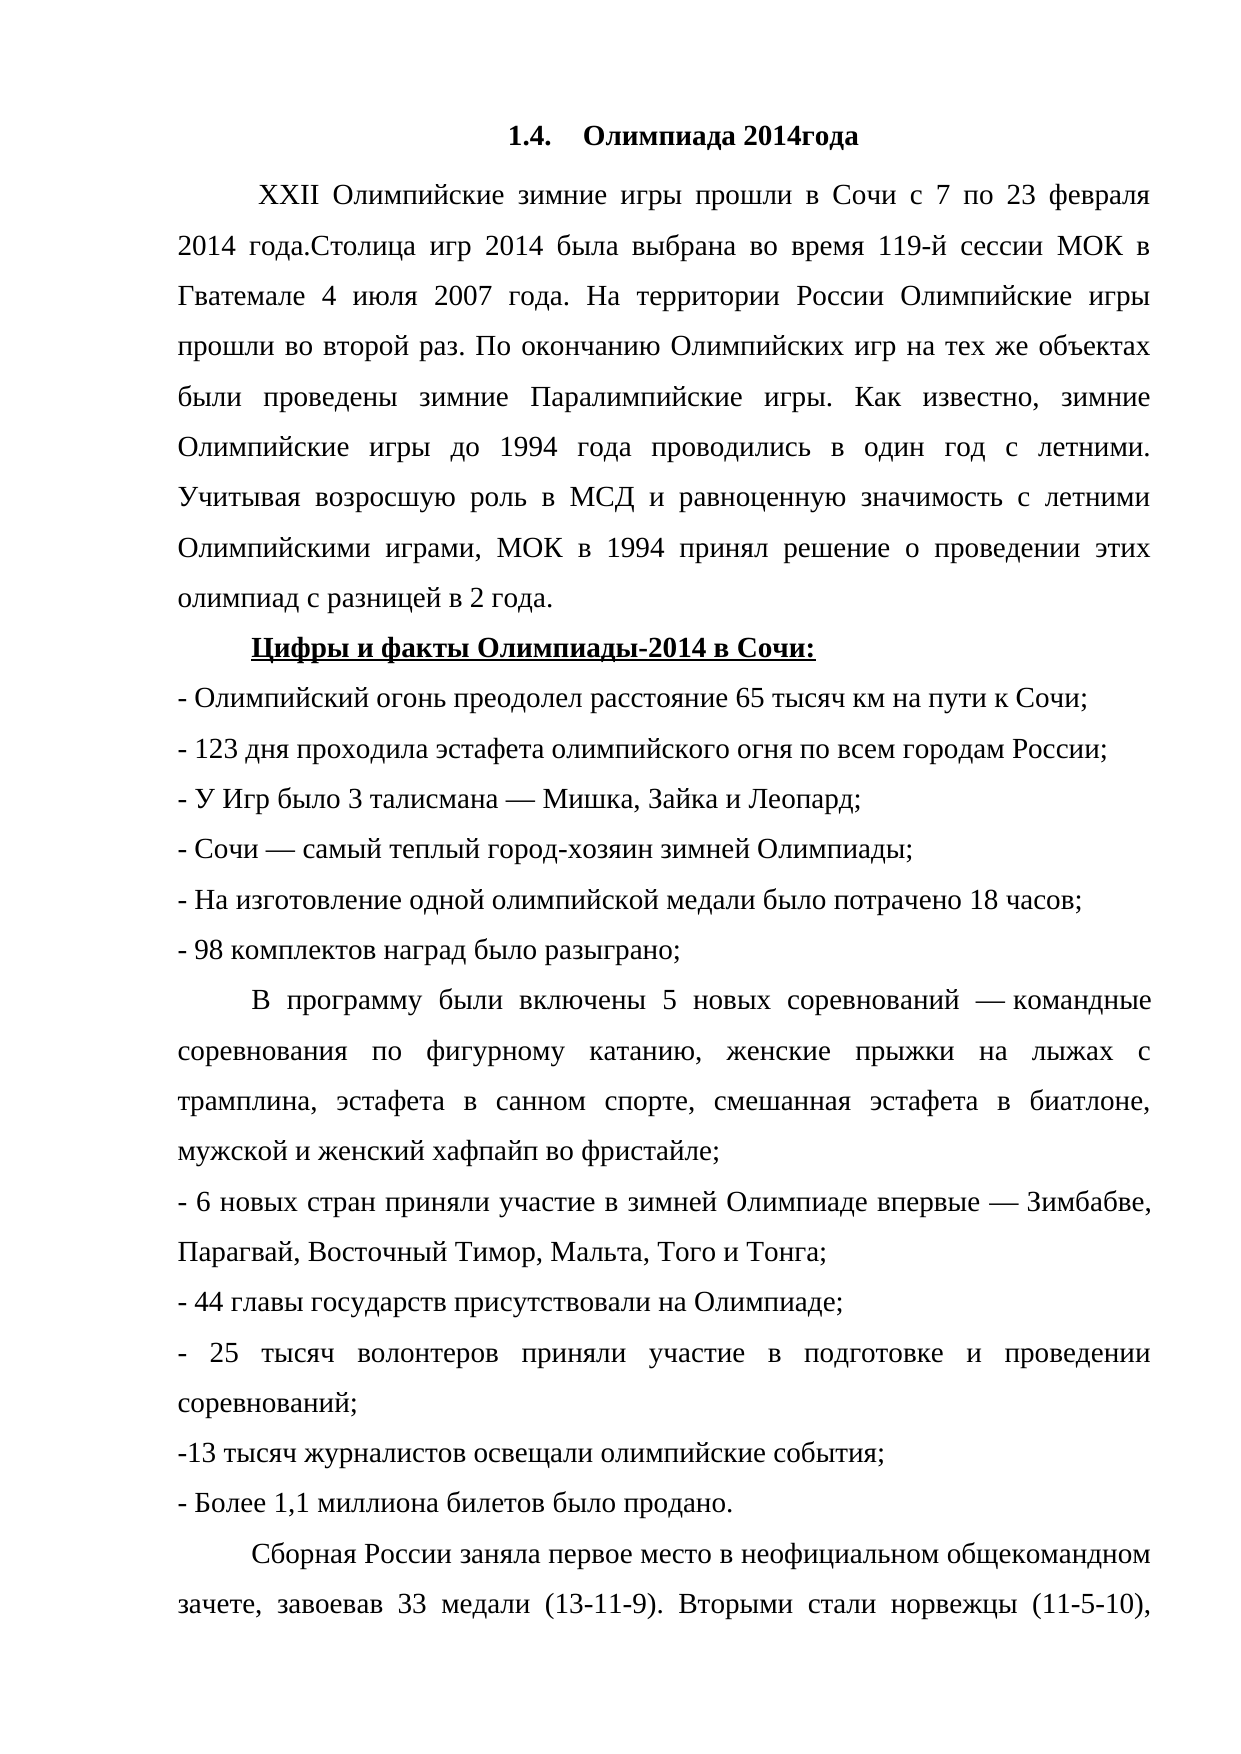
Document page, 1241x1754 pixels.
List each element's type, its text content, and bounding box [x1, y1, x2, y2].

text - 44 главы государств присутствовали на Олимпиаде; [177, 1284, 1152, 1318]
text - Сочи — самый теплый город-хозяин зимней Олимпиады; [177, 832, 1152, 865]
text - У Игр было 3 талисмана — Мишка, Зайка и Леопард; [177, 781, 1152, 815]
text - 6 новых стран приняли участие в зимней Олимпиаде впервые — Зимбабве, Парагвай, Восточный Тимор, Мальта, Того и Тонга; [177, 1184, 1152, 1268]
text -13 тысяч журналистов освещали олимпийские события; [177, 1435, 1152, 1469]
text - 25 тысяч волонтеров приняли участие в подготовке и проведении соревнований; [177, 1335, 1152, 1418]
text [177, 1536, 1152, 1620]
text - 98 комплектов наград было разыграно; [177, 932, 1152, 966]
text В программу были включены 5 новых соревнований — командные соревнования по фигурному катанию, женские прыжки на лыжах с трамплина, эстафета в санном спорте, смешанная эстафета в биатлоне, мужской и женский хафпайп во фристайле; [177, 982, 1152, 1167]
text - На изготовление одной олимпийской медали было потрачено 18 часов; [177, 882, 1152, 915]
text XXII Олимпийские зимние игры прошли в Сочи с 7 по 23 февраля 2014 года.Столица игр 2014 была выбрана во время 119-й сессии МОК в Гватемале 4 июля 2007 года. На территории России Олимпийские игры прошли во второй раз. По окончанию Олимпийских игр на тех же объектах были проведены зимние Паралимпийские игры. Как известно, зимние Олимпийские игры до 1994 года проводились в один год с летними. Учитывая возросшую роль в МСД и равноценную значимость с летними Олимпийскими играми, МОК в 1994 принял решение о проведении этих олимпиад с разницей в 2 года. [177, 177, 1152, 613]
text - Олимпийский огонь преодолел расстояние 65 тысяч км на пути к Сочи; [177, 681, 1152, 714]
text - Более 1,1 миллиона билетов было продано. [177, 1486, 1152, 1519]
list Олимпиада 2014года [215, 118, 1152, 152]
text Цифры и факты Олимпиады-2014 в Сочи: [177, 630, 1152, 664]
text - 123 дня проходила эстафета олимпийского огня по всем городам России; [177, 731, 1152, 764]
